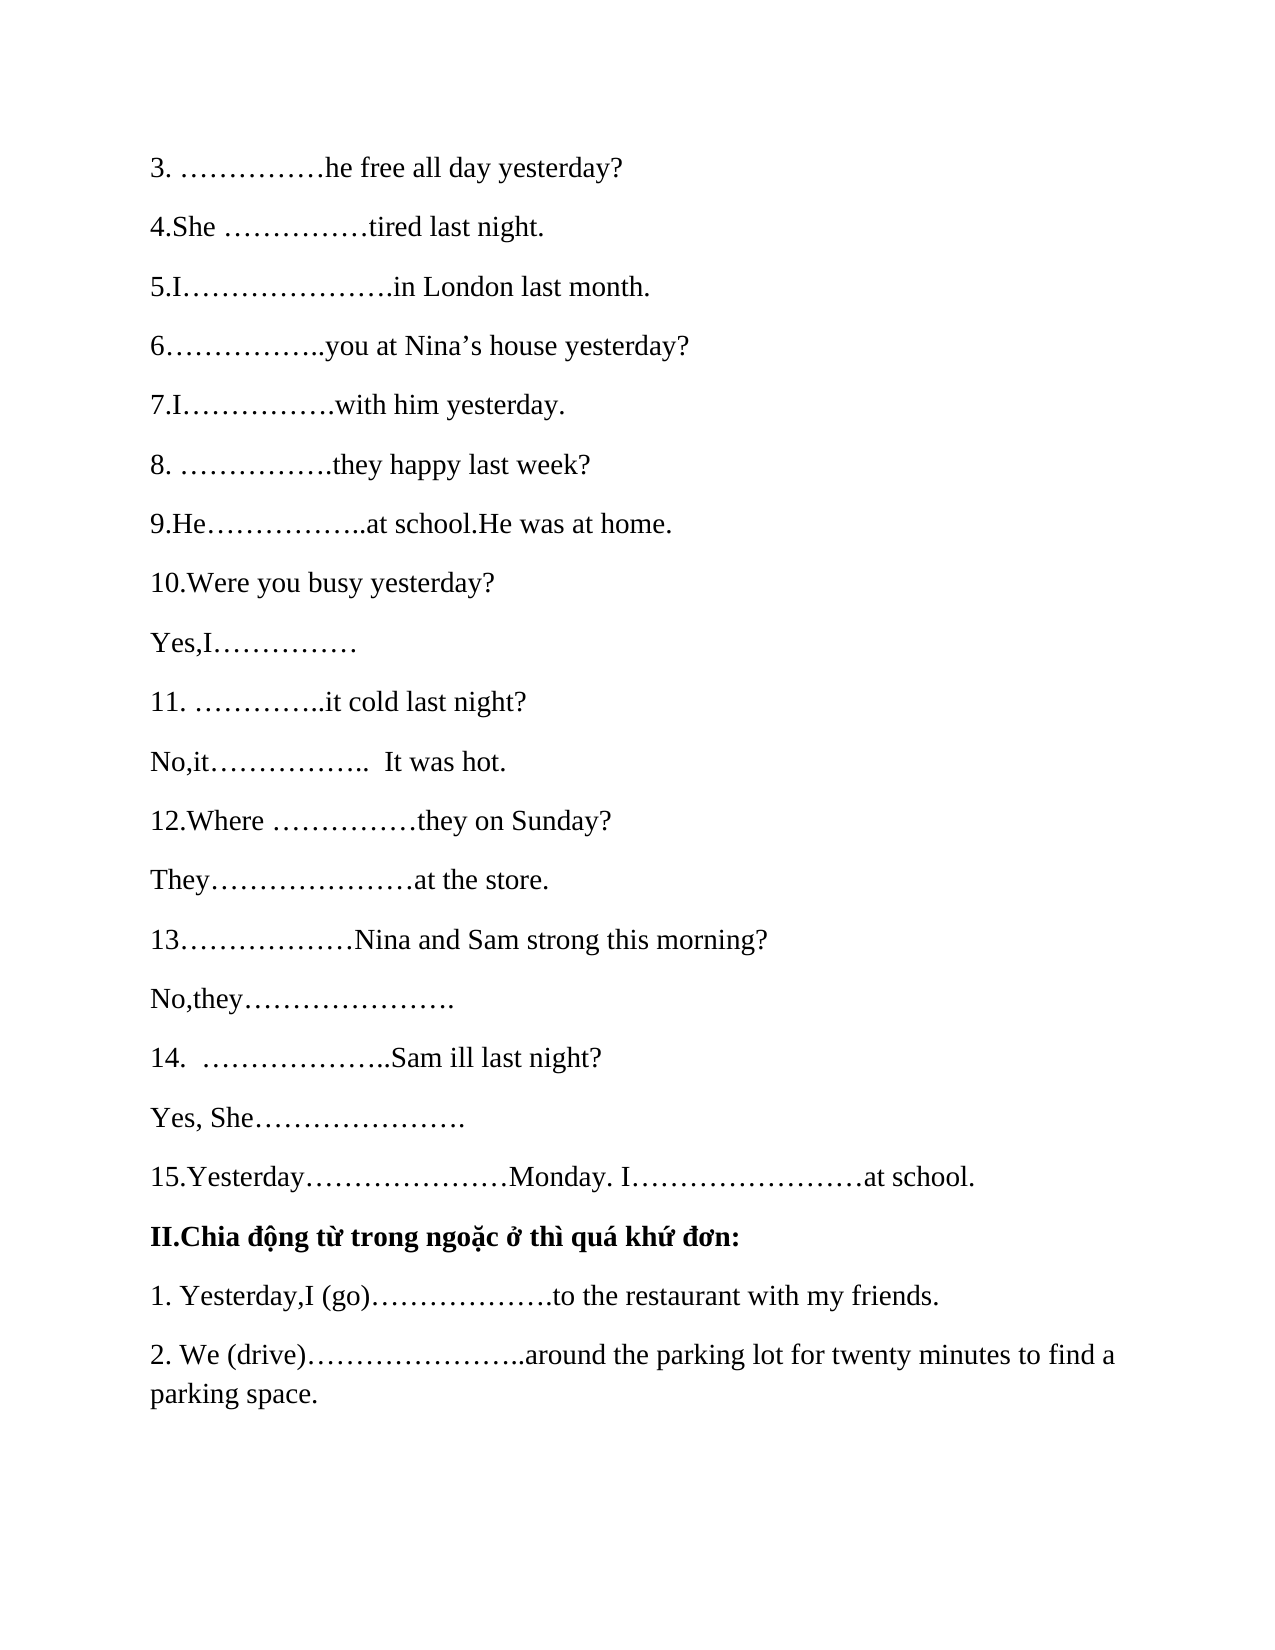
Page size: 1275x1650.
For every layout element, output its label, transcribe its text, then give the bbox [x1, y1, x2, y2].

text 14. ………………..Sam ill last night? [150, 1041, 1125, 1074]
text 6……………..you at Nina’s house yesterday? [150, 328, 1125, 362]
text 5.I………………….in London last month. [150, 269, 1125, 302]
text Yes, She…………………. [150, 1100, 1125, 1133]
text 4.She ……………tired last night. [150, 209, 1125, 243]
text 1. Yesterday,I (go)……………….to the restaurant with my friends. [150, 1278, 1125, 1312]
text No,they…………………. [150, 981, 1125, 1015]
text 8. …………….they happy last week? [150, 447, 1125, 480]
text 13………………Nina and Sam strong this morning? [150, 922, 1125, 955]
text 10.Were you busy yesterday? [150, 566, 1125, 599]
text II.Chia động từ trong ngoặc ở thì quá khứ đơn: [150, 1219, 1125, 1252]
text 11. …………..it cold last night? [150, 684, 1125, 718]
text They…………………at the store. [150, 862, 1125, 896]
text No,it…………….. It was hot. [150, 744, 1125, 777]
text 15.Yesterday…………………Monday. I……………………at school. [150, 1159, 1125, 1193]
text Yes,I…………… [150, 625, 1125, 658]
text 3. ……………he free all day yesterday? [150, 150, 1125, 183]
text 7.I…………….with him yesterday. [150, 387, 1125, 421]
text 2. We (drive)…………………..around the parking lot for twenty minutes to find a parking space. [150, 1337, 1125, 1409]
text 12.Where ……………they on Sunday? [150, 803, 1125, 837]
text 9.He……………..at school.He was at home. [150, 506, 1125, 540]
